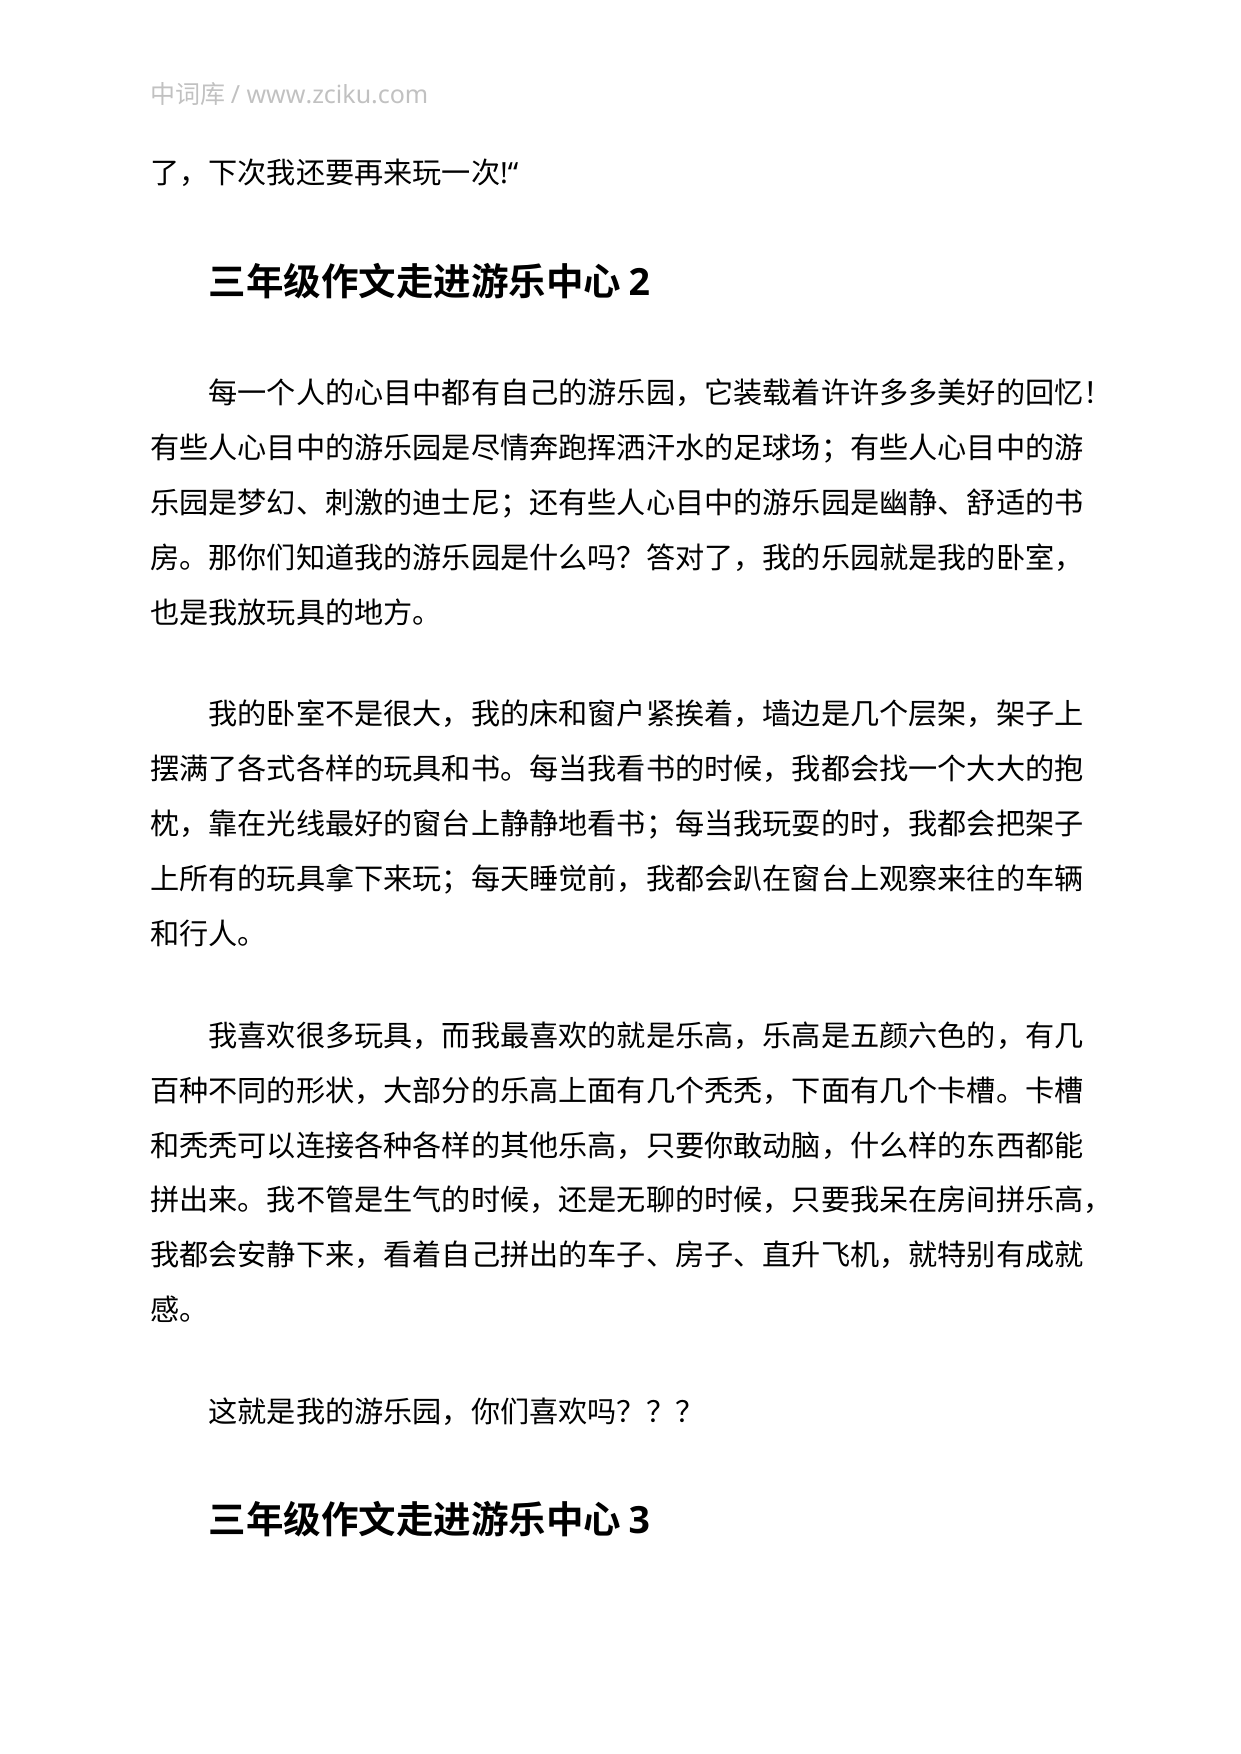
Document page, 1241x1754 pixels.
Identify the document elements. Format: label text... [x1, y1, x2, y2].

text 我的卧室不是很大，我的床和窗户紧挨着，墙边是几个层架，架子上摆满了各式各样的玩具和书。每当我看书的时候，我都会找一个大大的抱枕，靠在光线最好的窗台上静静地看书；每当我玩耍的时，我都会把架子上所有的玩具拿下来玩；每天睡觉前，我都会趴在窗台上观察来往的车辆和行人。 [150, 691, 1090, 953]
text 我喜欢很多玩具，而我最喜欢的就是乐高，乐高是五颜六色的，有几百种不同的形状，大部分的乐高上面有几个秃秃，下面有几个卡槽。卡槽和秃秃可以连接各种各样的其他乐高，只要你敢动脑，什么样的东西都能拼出来。我不管是生气的时候，还是无聊的时候，只要我呆在房间拼乐高，我都会安静下来，看着自己拼出的车子、房子、直升飞机，就特别有成就感。 [150, 1012, 1090, 1329]
text 每一个人的心目中都有自己的游乐园，它装载着许许多多美好的回忆！有些人心目中的游乐园是尽情奔跑挥洒汗水的足球场；有些人心目中的游乐园是梦幻、刺激的迪士尼；还有些人心目中的游乐园是幽静、舒适的书房。那你们知道我的游乐园是什么吗？答对了，我的乐园就是我的卧室，也是我放玩具的地方。 [150, 369, 1090, 631]
text 三年级作文走进游乐中心3 [150, 1490, 1090, 1545]
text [150, 150, 1090, 192]
text 这就是我的游乐园，你们喜欢吗？？？ [150, 1388, 1090, 1431]
text 三年级作文走进游乐中心2 [150, 252, 1090, 306]
